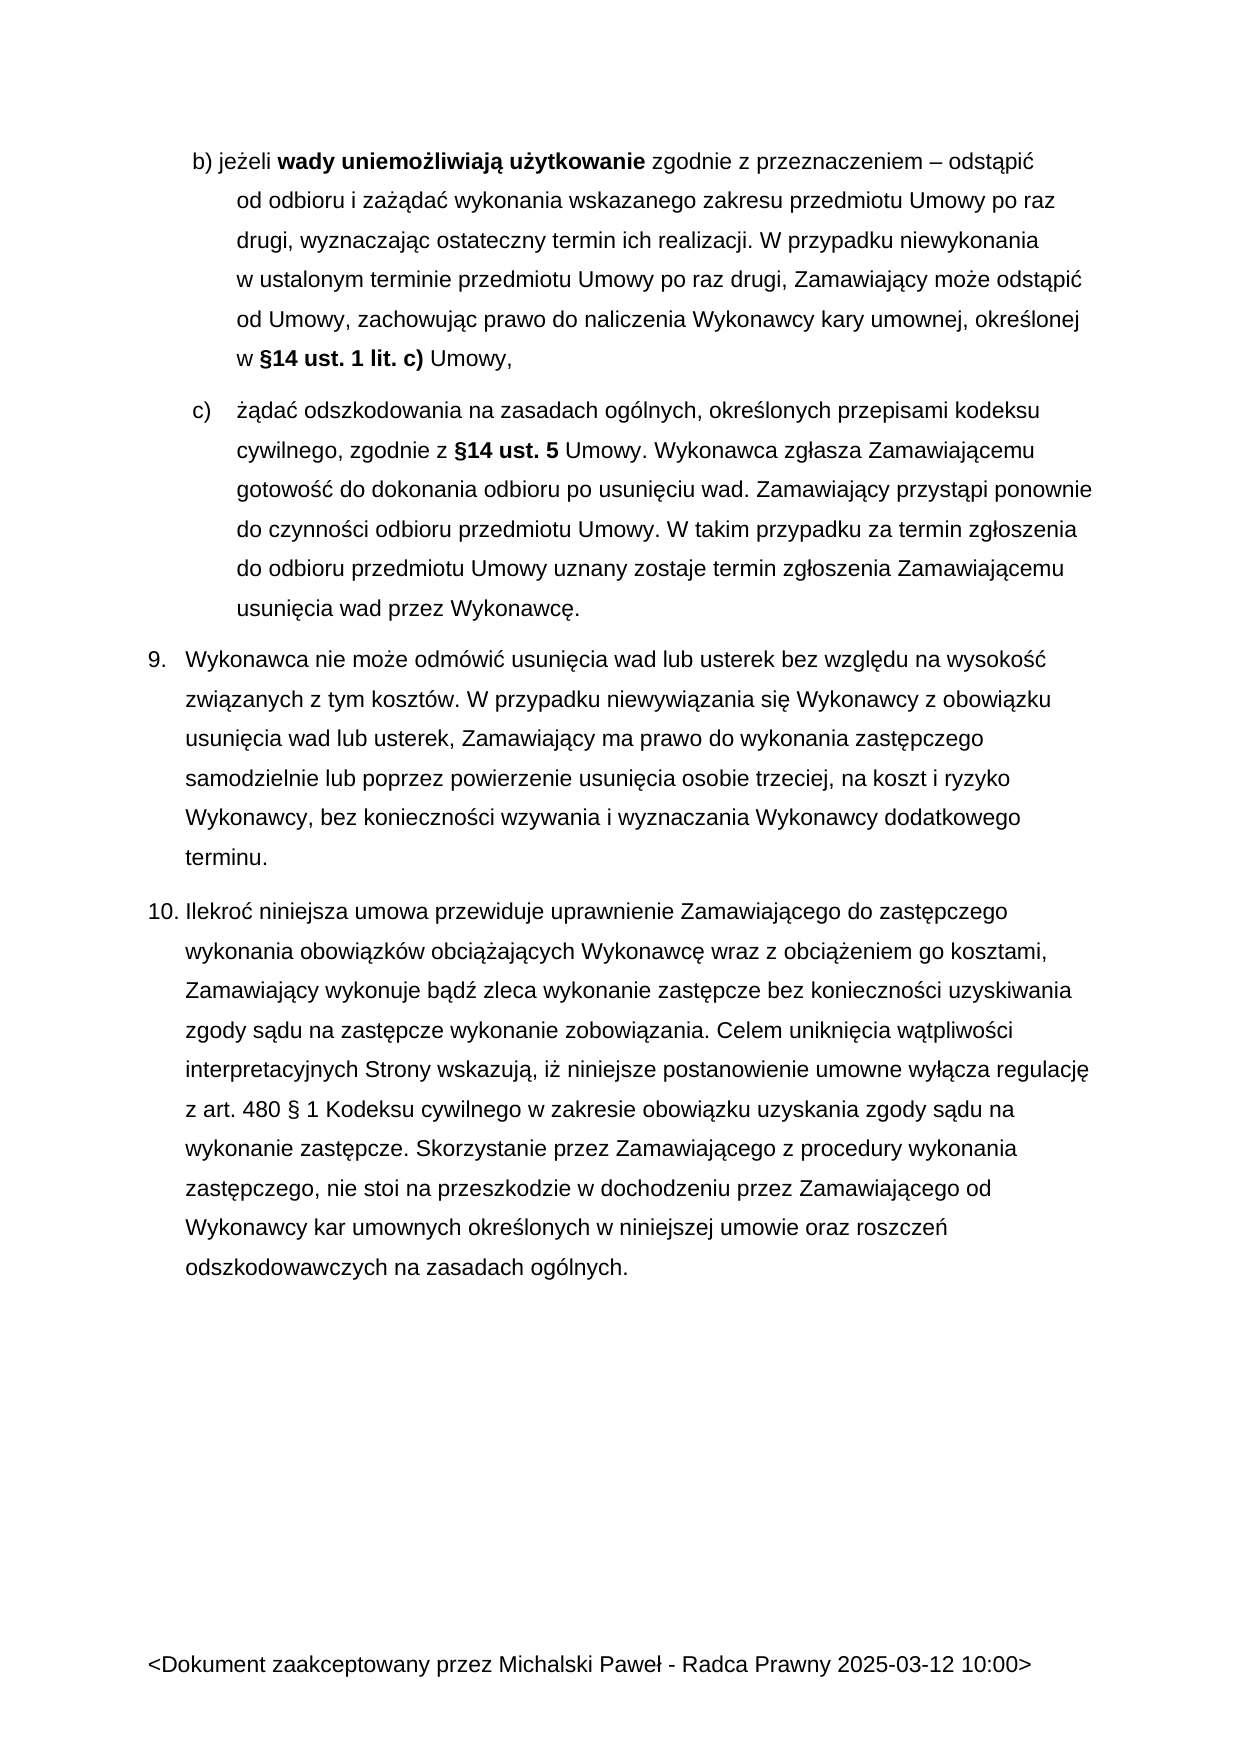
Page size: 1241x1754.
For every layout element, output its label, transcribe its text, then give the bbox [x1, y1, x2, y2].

list Wykonawca nie może odmówić usunięcia wad lub usterek bez względu na wysokość związanych z tym kosztów. W przypadku niewywiązania się Wykonawcy z obowiązku usunięcia wad lub usterek, Zamawiający ma prawo do wykonania zastępczego samodzielnie lub poprzez powierzenie usunięcia osobie trzeciej, na koszt i ryzyko Wykonawcy, bez konieczności wzywania i wyznaczania Wykonawcy dodatkowego terminu. [148, 646, 1092, 870]
text c) żądać odszkodowania na zasadach ogólnych, określonych przepisami kodeksu cywilnego, zgodnie z §14 ust. 5 Umowy. Wykonawca zgłasza Zamawiającemu gotowość do dokonania odbioru po usunięciu wad. Zamawiający przystąpi ponownie do czynności odbioru przedmiotu Umowy. W takim przypadku za termin zgłoszenia do odbioru przedmiotu Umowy uznany zostaje termin zgłoszenia Zamawiającemu usunięcia wad przez Wykonawcę. [192, 397, 1092, 621]
text b) jeżeli wady uniemożliwiają użytkowanie zgodnie z przeznaczeniem – odstąpić od odbioru i zażądać wykonania wskazanego zakresu przedmiotu Umowy po raz drugi, wyznaczając ostateczny termin ich realizacji. W przypadku niewykonania w ustalonym terminie przedmiotu Umowy po raz drugi, Zamawiający może odstąpić od Umowy, zachowując prawo do naliczenia Wykonawcy kary umownej, określonej w §14 ust. 1 lit. c) Umowy, [192, 148, 1092, 371]
list Ilekroć niniejsza umowa przewiduje uprawnienie Zamawiającego do zastępczego wykonania obowiązków obciążających Wykonawcę wraz z obciążeniem go kosztami, Zamawiający wykonuje bądź zleca wykonanie zastępcze bez konieczności uzyskiwania zgody sądu na zastępcze wykonanie zobowiązania. Celem uniknięcia wątpliwości interpretacyjnych Strony wskazują, iż niniejsze postanowienie umowne wyłącza regulację z art. 480 § 1 Kodeksu cywilnego w zakresie obowiązku uzyskania zgody sądu na wykonanie zastępcze. Skorzystanie przez Zamawiającego z procedury wykonania zastępczego, nie stoi na przeszkodzie w dochodzeniu przez Zamawiającego od Wykonawcy kar umownych określonych w niniejszej umowie oraz roszczeń odszkodowawczych na zasadach ogólnych. [148, 898, 1092, 1280]
